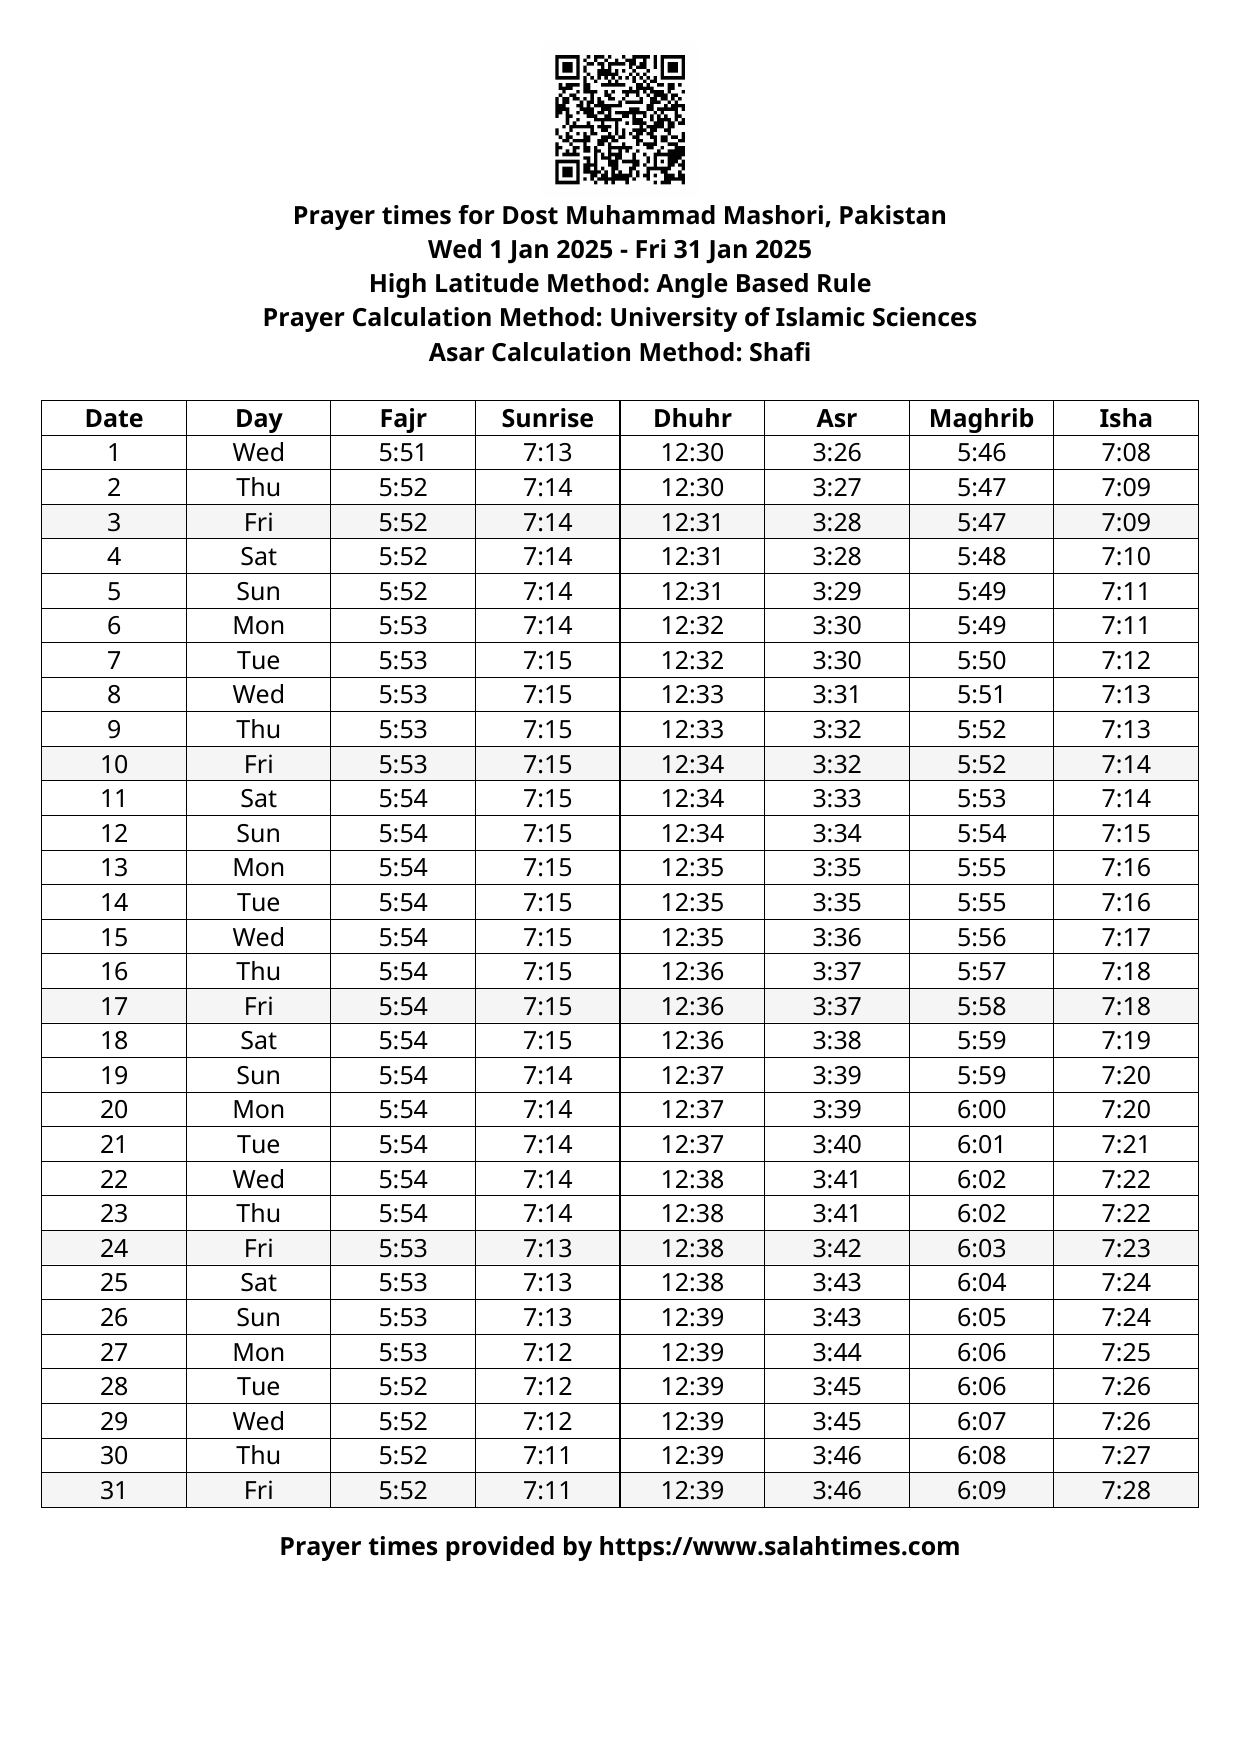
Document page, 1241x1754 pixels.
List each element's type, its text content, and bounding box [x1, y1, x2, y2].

table_cell 7:25 [1054, 1335, 1198, 1368]
table_cell 5:54 [331, 1127, 475, 1161]
table_cell 12 [42, 816, 186, 849]
table_cell Sat [187, 539, 330, 573]
table_cell Sat [187, 1266, 330, 1299]
table_cell 7:16 [1054, 885, 1198, 919]
table_cell 5:52 [910, 747, 1053, 780]
table_cell Sun [187, 1300, 330, 1334]
table_cell 3:35 [765, 851, 909, 884]
table_cell Mon [187, 1093, 330, 1126]
table_cell Thu [187, 1196, 330, 1230]
table_cell 7:13 [476, 1300, 619, 1334]
table_cell 7:12 [476, 1335, 619, 1368]
table_cell 3:26 [765, 436, 909, 469]
table_cell Fri [187, 505, 330, 538]
table_cell 12:31 [621, 539, 764, 573]
table_cell 7:27 [1054, 1439, 1198, 1472]
table_cell 5:56 [910, 920, 1053, 953]
table_cell 5:53 [910, 781, 1053, 815]
table_cell 5:53 [331, 643, 475, 677]
table_cell 5:54 [331, 989, 475, 1022]
table_cell 5:53 [331, 1231, 475, 1264]
table_cell Fri [187, 1473, 330, 1507]
table_cell 7:18 [1054, 989, 1198, 1022]
table_cell 12:39 [621, 1300, 764, 1334]
table_cell 5:54 [331, 1196, 475, 1230]
table_cell 12:39 [621, 1439, 764, 1472]
table_cell Mon [187, 609, 330, 642]
table_cell Tue [187, 1369, 330, 1403]
table_cell 5:48 [910, 539, 1053, 573]
table_cell 12:34 [621, 816, 764, 849]
table_cell 12:39 [621, 1404, 764, 1437]
table_cell 12:31 [621, 505, 764, 538]
table_cell 5:54 [331, 816, 475, 849]
table_cell 5:59 [910, 1024, 1053, 1057]
table_cell 5:54 [331, 1024, 475, 1057]
table_cell Fri [187, 989, 330, 1022]
table_cell 5:52 [331, 1439, 475, 1472]
table_cell 3:38 [765, 1024, 909, 1057]
table_cell 3:29 [765, 574, 909, 607]
table_cell 12:37 [621, 1127, 764, 1161]
table_cell 5:53 [331, 747, 475, 780]
table_cell 5:57 [910, 954, 1053, 988]
table_cell 5:53 [331, 1300, 475, 1334]
table_cell 7:13 [476, 436, 619, 469]
table_cell 7:13 [476, 1231, 619, 1264]
table_cell 30 [42, 1439, 186, 1472]
table_cell 6:09 [910, 1473, 1053, 1507]
table_cell 17 [42, 989, 186, 1022]
table_cell 3:28 [765, 539, 909, 573]
table_cell 7:15 [476, 781, 619, 815]
table_cell Wed [187, 920, 330, 953]
table_cell 12:36 [621, 1024, 764, 1057]
table_cell 5 [42, 574, 186, 607]
table_cell Sat [187, 781, 330, 815]
table_cell 7:14 [476, 1058, 619, 1092]
text Prayer Calculation Method: University of Islamic Sciences [42, 300, 1198, 334]
table_cell 6:06 [910, 1369, 1053, 1403]
table_cell 7:15 [476, 954, 619, 988]
table_cell 7:15 [476, 920, 619, 953]
table_cell 5:52 [331, 539, 475, 573]
table_cell 12:35 [621, 885, 764, 919]
table_cell 7:14 [476, 470, 619, 504]
table_cell 12:37 [621, 1093, 764, 1126]
table_cell 3:40 [765, 1127, 909, 1161]
table_cell 7 [42, 643, 186, 677]
table_cell 7:15 [476, 747, 619, 780]
table_cell 7:22 [1054, 1162, 1198, 1195]
table_cell 7:20 [1054, 1058, 1198, 1092]
table_cell 5:54 [910, 816, 1053, 849]
table_cell 7:15 [476, 678, 619, 711]
table_cell 7:10 [1054, 539, 1198, 573]
table_cell 7:28 [1054, 1473, 1198, 1507]
table_cell 7:18 [1054, 954, 1198, 988]
table_header Day [187, 401, 330, 434]
table_cell 12:36 [621, 954, 764, 988]
table_cell 7:11 [476, 1473, 619, 1507]
table_header Maghrib [910, 401, 1053, 434]
table_cell 3:34 [765, 816, 909, 849]
table_cell 3:30 [765, 609, 909, 642]
table_cell 12:30 [621, 436, 764, 469]
table_cell 7:15 [476, 712, 619, 746]
table_cell 25 [42, 1266, 186, 1299]
text High Latitude Method: Angle Based Rule [42, 266, 1198, 300]
table_cell 3:42 [765, 1231, 909, 1264]
table_cell 29 [42, 1404, 186, 1437]
table_cell 7:15 [1054, 816, 1198, 849]
table_cell 5:47 [910, 505, 1053, 538]
table_cell 6 [42, 609, 186, 642]
table_cell 7:09 [1054, 505, 1198, 538]
table_cell Fri [187, 747, 330, 780]
table_cell 7:11 [1054, 609, 1198, 642]
table_cell Wed [187, 678, 330, 711]
table_cell 7:14 [476, 505, 619, 538]
table_cell Wed [187, 436, 330, 469]
table_cell 5:54 [331, 1162, 475, 1195]
table_cell 10 [42, 747, 186, 780]
table_cell 12:31 [621, 574, 764, 607]
table_cell 3:39 [765, 1093, 909, 1126]
table_cell 3:27 [765, 470, 909, 504]
picture [542, 41, 699, 198]
table_cell 6:07 [910, 1404, 1053, 1437]
table_cell 3:39 [765, 1058, 909, 1092]
table_cell 3:46 [765, 1473, 909, 1507]
table_cell 5:53 [331, 1335, 475, 1368]
table_cell 7:12 [1054, 643, 1198, 677]
table_cell 3:45 [765, 1369, 909, 1403]
table_cell 18 [42, 1024, 186, 1057]
table_cell 5:51 [331, 436, 475, 469]
table_cell 7:14 [1054, 781, 1198, 815]
table_cell 7:14 [476, 609, 619, 642]
table_cell 7:14 [476, 1093, 619, 1126]
table_cell 23 [42, 1196, 186, 1230]
table_cell 5:54 [331, 885, 475, 919]
table_cell 15 [42, 920, 186, 953]
table_cell 6:01 [910, 1127, 1053, 1161]
table_cell 5:54 [331, 1093, 475, 1126]
table_cell 7:14 [476, 1162, 619, 1195]
table_cell Tue [187, 643, 330, 677]
table_cell 7:15 [476, 643, 619, 677]
table_cell 12:32 [621, 643, 764, 677]
table_cell Wed [187, 1162, 330, 1195]
table_cell 6:06 [910, 1335, 1053, 1368]
table_cell 5:52 [910, 712, 1053, 746]
table_cell 7:15 [476, 989, 619, 1022]
table_cell 12:33 [621, 678, 764, 711]
table_cell Tue [187, 885, 330, 919]
table_cell 6:08 [910, 1439, 1053, 1472]
table_cell 7:13 [1054, 712, 1198, 746]
table_cell 7:24 [1054, 1266, 1198, 1299]
table_cell Thu [187, 954, 330, 988]
table_cell 5:54 [331, 851, 475, 884]
table_cell 5:55 [910, 851, 1053, 884]
table_cell 5:52 [331, 1473, 475, 1507]
table_cell 5:54 [331, 920, 475, 953]
table_cell 3:32 [765, 712, 909, 746]
table_cell 7:11 [1054, 574, 1198, 607]
table_cell 5:50 [910, 643, 1053, 677]
table_cell 5:49 [910, 574, 1053, 607]
table_cell Sun [187, 1058, 330, 1092]
table_header Dhuhr [621, 401, 764, 434]
table_cell 5:54 [331, 954, 475, 988]
table_cell Sat [187, 1024, 330, 1057]
table_cell 12:38 [621, 1196, 764, 1230]
table_cell 12:35 [621, 920, 764, 953]
table_cell 7:17 [1054, 920, 1198, 953]
table_cell 3 [42, 505, 186, 538]
table_cell 12:38 [621, 1162, 764, 1195]
table_cell 12:35 [621, 851, 764, 884]
text Asar Calculation Method: Shafi [42, 334, 1198, 368]
table_cell 7:15 [476, 816, 619, 849]
table_cell 7:13 [1054, 678, 1198, 711]
table_cell 7:26 [1054, 1404, 1198, 1437]
table_cell 3:43 [765, 1300, 909, 1334]
table_cell 3:41 [765, 1162, 909, 1195]
table_cell 12:30 [621, 470, 764, 504]
table_cell 7:21 [1054, 1127, 1198, 1161]
table_cell 7:16 [1054, 851, 1198, 884]
table_cell Mon [187, 851, 330, 884]
table_cell 7:23 [1054, 1231, 1198, 1264]
table_cell 6:02 [910, 1162, 1053, 1195]
table_cell 5:52 [331, 470, 475, 504]
table_cell 7:15 [476, 1024, 619, 1057]
table_cell 6:00 [910, 1093, 1053, 1126]
table_cell 8 [42, 678, 186, 711]
table_cell 13 [42, 851, 186, 884]
table_header Isha [1054, 401, 1198, 434]
table_cell 5:54 [331, 1058, 475, 1092]
table_cell Thu [187, 712, 330, 746]
table_cell 3:35 [765, 885, 909, 919]
table_cell 3:31 [765, 678, 909, 711]
table_cell 7:14 [1054, 747, 1198, 780]
table_cell 11 [42, 781, 186, 815]
table_cell Wed [187, 1404, 330, 1437]
table_cell 4 [42, 539, 186, 573]
table_cell 12:38 [621, 1231, 764, 1264]
table_cell 3:37 [765, 954, 909, 988]
table_cell 7:08 [1054, 436, 1198, 469]
table_header Date [42, 401, 186, 434]
table_cell 3:46 [765, 1439, 909, 1472]
table_cell 7:20 [1054, 1093, 1198, 1126]
table_cell Mon [187, 1335, 330, 1368]
table_cell 7:14 [476, 1196, 619, 1230]
table_cell 3:36 [765, 920, 909, 953]
table_cell 7:14 [476, 1127, 619, 1161]
table_cell 3:41 [765, 1196, 909, 1230]
table_cell 6:04 [910, 1266, 1053, 1299]
table_cell 31 [42, 1473, 186, 1507]
table_header Asr [765, 401, 909, 434]
table_cell 12:39 [621, 1335, 764, 1368]
table_cell 12:38 [621, 1266, 764, 1299]
table_cell 7:09 [1054, 470, 1198, 504]
table_cell 3:45 [765, 1404, 909, 1437]
table_cell 6:03 [910, 1231, 1053, 1264]
table_cell 5:53 [331, 609, 475, 642]
table_cell Sun [187, 816, 330, 849]
table_cell 5:47 [910, 470, 1053, 504]
table_cell 5:53 [331, 1266, 475, 1299]
table_cell 28 [42, 1369, 186, 1403]
text Wed 1 Jan 2025 - Fri 31 Jan 2025 [42, 232, 1198, 266]
table_cell 7:15 [476, 885, 619, 919]
table_cell 7:11 [476, 1439, 619, 1472]
table_cell 12:36 [621, 989, 764, 1022]
table_cell 3:28 [765, 505, 909, 538]
table_cell 19 [42, 1058, 186, 1092]
table_cell 5:55 [910, 885, 1053, 919]
table_cell 6:02 [910, 1196, 1053, 1230]
table_cell 5:59 [910, 1058, 1053, 1092]
table_cell 5:58 [910, 989, 1053, 1022]
table_cell 3:32 [765, 747, 909, 780]
table_cell Tue [187, 1127, 330, 1161]
table_cell 26 [42, 1300, 186, 1334]
table_cell 5:52 [331, 505, 475, 538]
table_cell 3:44 [765, 1335, 909, 1368]
table_cell 7:24 [1054, 1300, 1198, 1334]
table_cell 5:52 [331, 1404, 475, 1437]
table_cell 7:14 [476, 574, 619, 607]
text Prayer times provided by https://www.salahtimes.com [42, 1528, 1198, 1563]
table_cell 5:52 [331, 574, 475, 607]
table_cell 12:34 [621, 781, 764, 815]
table_cell Sun [187, 574, 330, 607]
table_cell 12:39 [621, 1369, 764, 1403]
table_cell 6:05 [910, 1300, 1053, 1334]
table_cell 1 [42, 436, 186, 469]
table_cell 5:53 [331, 712, 475, 746]
table_cell 9 [42, 712, 186, 746]
table_cell 21 [42, 1127, 186, 1161]
table_cell 5:53 [331, 678, 475, 711]
table_cell Thu [187, 470, 330, 504]
table_cell 14 [42, 885, 186, 919]
table_cell 12:33 [621, 712, 764, 746]
table_cell 12:34 [621, 747, 764, 780]
table_cell 5:46 [910, 436, 1053, 469]
table_cell 7:22 [1054, 1196, 1198, 1230]
table_header Fajr [331, 401, 475, 434]
table_cell 7:12 [476, 1404, 619, 1437]
table_cell 3:43 [765, 1266, 909, 1299]
table_cell 5:49 [910, 609, 1053, 642]
table_cell 20 [42, 1093, 186, 1126]
table_cell 5:52 [331, 1369, 475, 1403]
table_cell 3:33 [765, 781, 909, 815]
table_cell 7:14 [476, 539, 619, 573]
table_cell 7:15 [476, 851, 619, 884]
text Prayer times for Dost Muhammad Mashori, Pakistan [42, 198, 1198, 232]
table_cell 7:26 [1054, 1369, 1198, 1403]
table_cell 12:32 [621, 609, 764, 642]
table_cell 27 [42, 1335, 186, 1368]
table_cell 24 [42, 1231, 186, 1264]
table_cell 3:37 [765, 989, 909, 1022]
table_cell 2 [42, 470, 186, 504]
table_cell 12:37 [621, 1058, 764, 1092]
table_cell Fri [187, 1231, 330, 1264]
table_header Sunrise [476, 401, 619, 434]
table_cell 22 [42, 1162, 186, 1195]
table_cell 5:51 [910, 678, 1053, 711]
table_cell 3:30 [765, 643, 909, 677]
table_cell 7:13 [476, 1266, 619, 1299]
table_cell Thu [187, 1439, 330, 1472]
table_cell 16 [42, 954, 186, 988]
table_cell 5:54 [331, 781, 475, 815]
table_cell 7:12 [476, 1369, 619, 1403]
table_cell 12:39 [621, 1473, 764, 1507]
table_cell 7:19 [1054, 1024, 1198, 1057]
